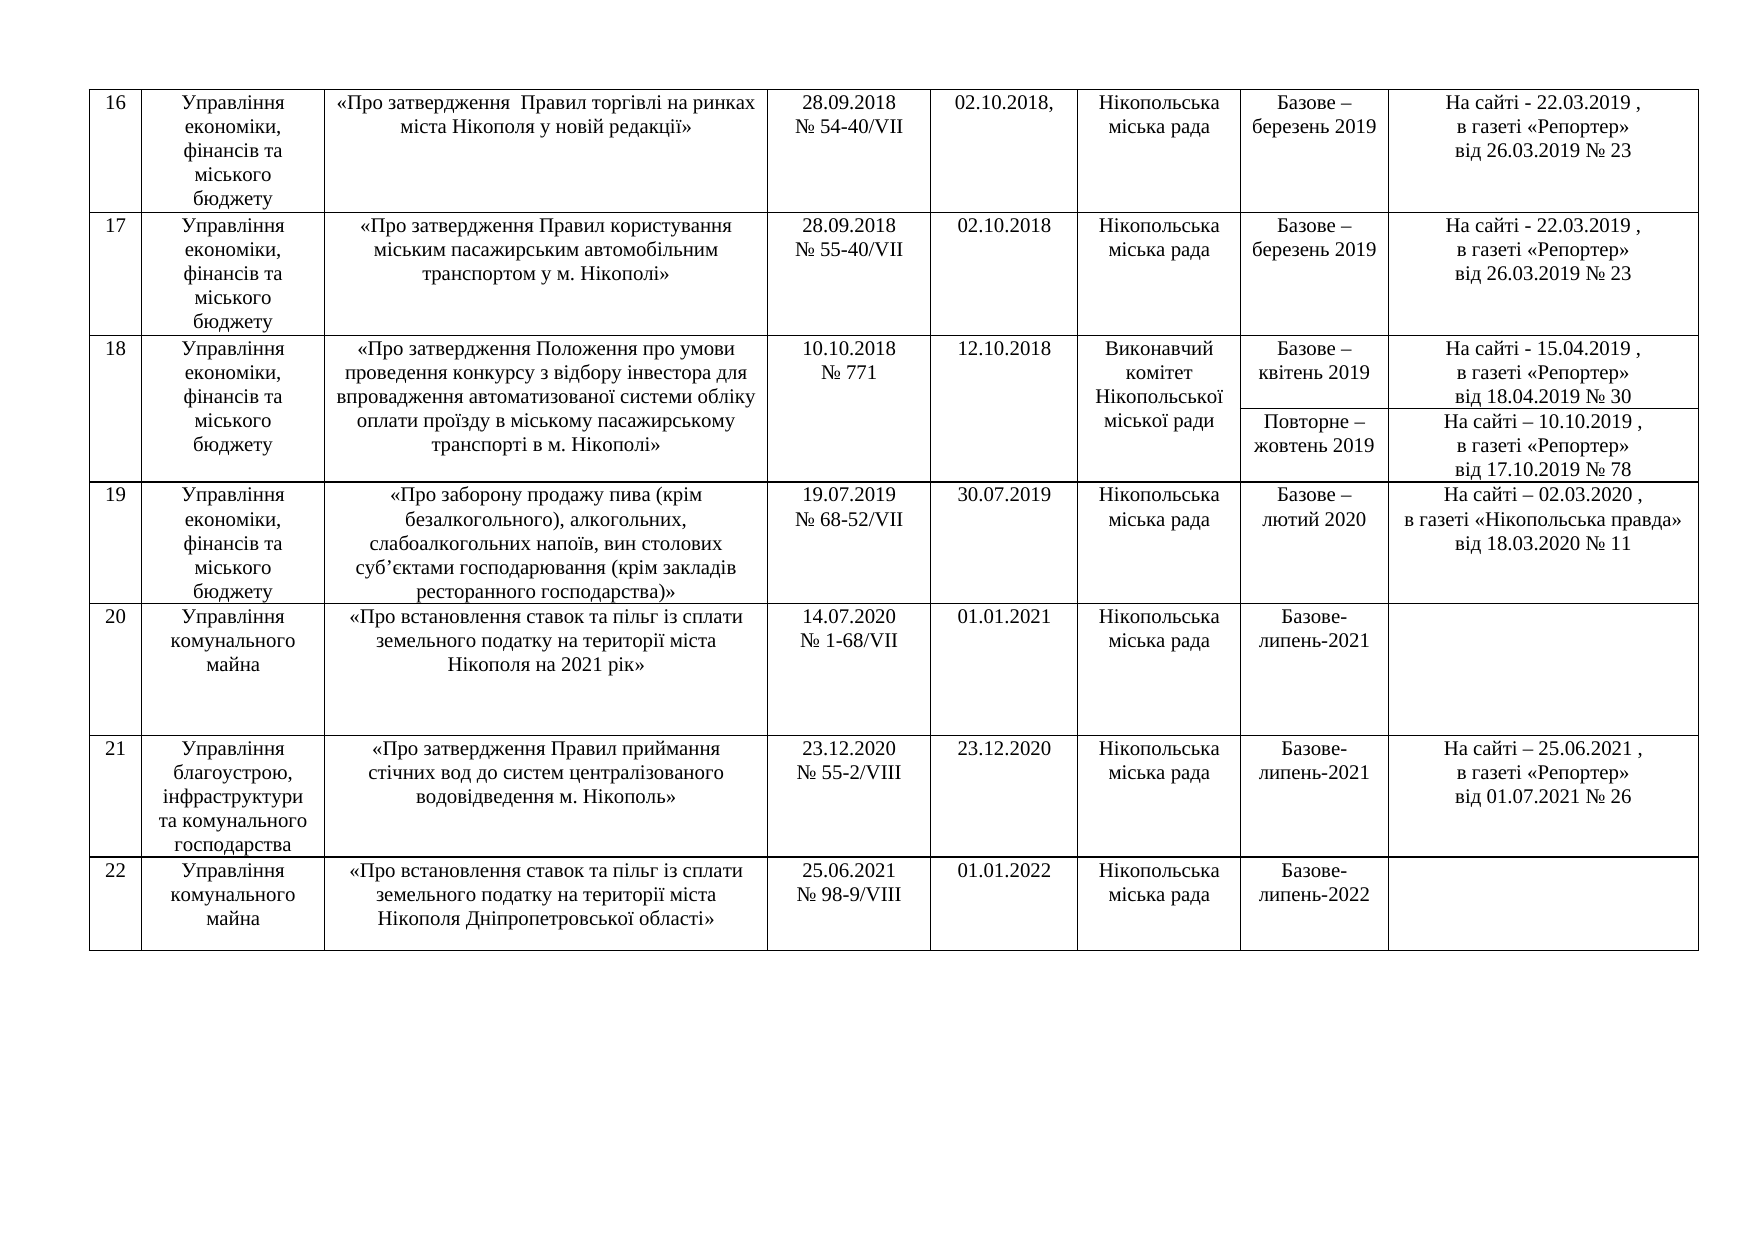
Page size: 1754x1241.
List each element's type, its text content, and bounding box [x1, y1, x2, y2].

table_cell Управління комунального майна [142, 858, 324, 950]
table_cell 02.10.2018 [931, 213, 1077, 335]
table_cell Нікопольська міська рада [1078, 736, 1240, 856]
table_cell Базове – квітень 2019 [1241, 336, 1388, 408]
table_cell 01.01.2022 [931, 858, 1077, 950]
table_cell Базове-липень-2022 [1241, 858, 1388, 950]
table_cell «Про затвердження Положення про умови проведення конкурсу з відбору інвестора для впровадження автоматизованої системи обліку оплати проїзду в міському пасажирському транспорті в м. Нікополі» [325, 336, 767, 481]
table_cell «Про затвердження Правил користування міським пасажирським автомобільним транспортом у м. Нікополі» [325, 213, 767, 335]
table_cell Управління комунального майна [142, 604, 324, 735]
table_cell [1389, 858, 1698, 950]
table_cell Управління економіки, фінансів та міського бюджету [142, 90, 324, 212]
table_cell Базове – лютий 2020 [1241, 483, 1388, 603]
table_cell Нікопольська міська рада [1078, 604, 1240, 735]
table_cell 22 [90, 858, 141, 950]
table_cell 30.07.2019 [931, 483, 1077, 603]
table_cell 14.07.2020 № 1-68/VII [768, 604, 930, 735]
table_cell Управління економіки, фінансів та міського бюджету [142, 213, 324, 335]
table_cell [1389, 604, 1698, 735]
table_cell 28.09.2018 № 54-40/VII [768, 90, 930, 212]
table_cell Нікопольська міська рада [1078, 213, 1240, 335]
table_cell Нікопольська міська рада [1078, 483, 1240, 603]
table_cell На сайті - 15.04.2019 , в газеті «Репортер» від 18.04.2019 № 30 [1389, 336, 1698, 408]
table_cell Виконавчий комітет Нікопольської міської ради [1078, 336, 1240, 481]
table_cell 02.10.2018, [931, 90, 1077, 212]
table_cell 01.01.2021 [931, 604, 1077, 735]
table_cell Управління благоустрою, інфраструктури та комунального господарства [142, 736, 324, 856]
table_cell 12.10.2018 [931, 336, 1077, 481]
table_cell «Про заборону продажу пива (крім безалкогольного), алкогольних, слабоалкогольних напоїв, вин столових суб’єктами господарювання (крім закладів ресторанного господарства)» [325, 483, 767, 603]
table_cell 28.09.2018 № 55-40/VII [768, 213, 930, 335]
table_cell 20 [90, 604, 141, 735]
table_cell 10.10.2018 № 771 [768, 336, 930, 481]
table_cell На сайті – 10.10.2019 , в газеті «Репортер» від 17.10.2019 № 78 [1389, 409, 1698, 481]
table_cell На сайті - 22.03.2019 , в газеті «Репортер» від 26.03.2019 № 23 [1389, 213, 1698, 335]
table_cell 23.12.2020 № 55-2/VIIІ [768, 736, 930, 856]
table_cell Базове – березень 2019 [1241, 90, 1388, 212]
table_cell Управління економіки, фінансів та міського бюджету [142, 336, 324, 481]
table_cell На сайті – 02.03.2020 , в газеті «Нікопольська правда» від 18.03.2020 № 11 [1389, 483, 1698, 603]
table_cell «Про встановлення ставок та пільг із сплати земельного податку на території міста Нікополя на 2021 рік» [325, 604, 767, 735]
table_cell 23.12.2020 [931, 736, 1077, 856]
table_cell 25.06.2021 № 98-9/VIIІ [768, 858, 930, 950]
table_cell 16 [90, 90, 141, 212]
table_cell «Про встановлення ставок та пільг із сплати земельного податку на території міста Нікополя Дніпропетровської області» [325, 858, 767, 950]
table_cell Базове – березень 2019 [1241, 213, 1388, 335]
table_cell 18 [90, 336, 141, 481]
table_cell Управління економіки, фінансів та міського бюджету [142, 483, 324, 603]
table_cell 21 [90, 736, 141, 856]
table_cell Повторне – жовтень 2019 [1241, 409, 1388, 481]
table_cell «Про затвердження Правил торгівлі на ринках міста Нікополя у новій редакції» [325, 90, 767, 212]
table_cell 19.07.2019 № 68-52/VII [768, 483, 930, 603]
table_cell Базове-липень-2021 [1241, 604, 1388, 735]
table_cell Базове-липень-2021 [1241, 736, 1388, 856]
table_cell На сайті – 25.06.2021 , в газеті «Репортер» від 01.07.2021 № 26 [1389, 736, 1698, 856]
table_cell Нікопольська міська рада [1078, 90, 1240, 212]
table_cell Нікопольська міська рада [1078, 858, 1240, 950]
table_cell «Про затвердження Правил приймання стічних вод до систем централізованого водовідведення м. Нікополь» [325, 736, 767, 856]
table_cell 17 [90, 213, 141, 335]
table_cell На сайті - 22.03.2019 , в газеті «Репортер» від 26.03.2019 № 23 [1389, 90, 1698, 212]
table_cell 19 [90, 483, 141, 603]
